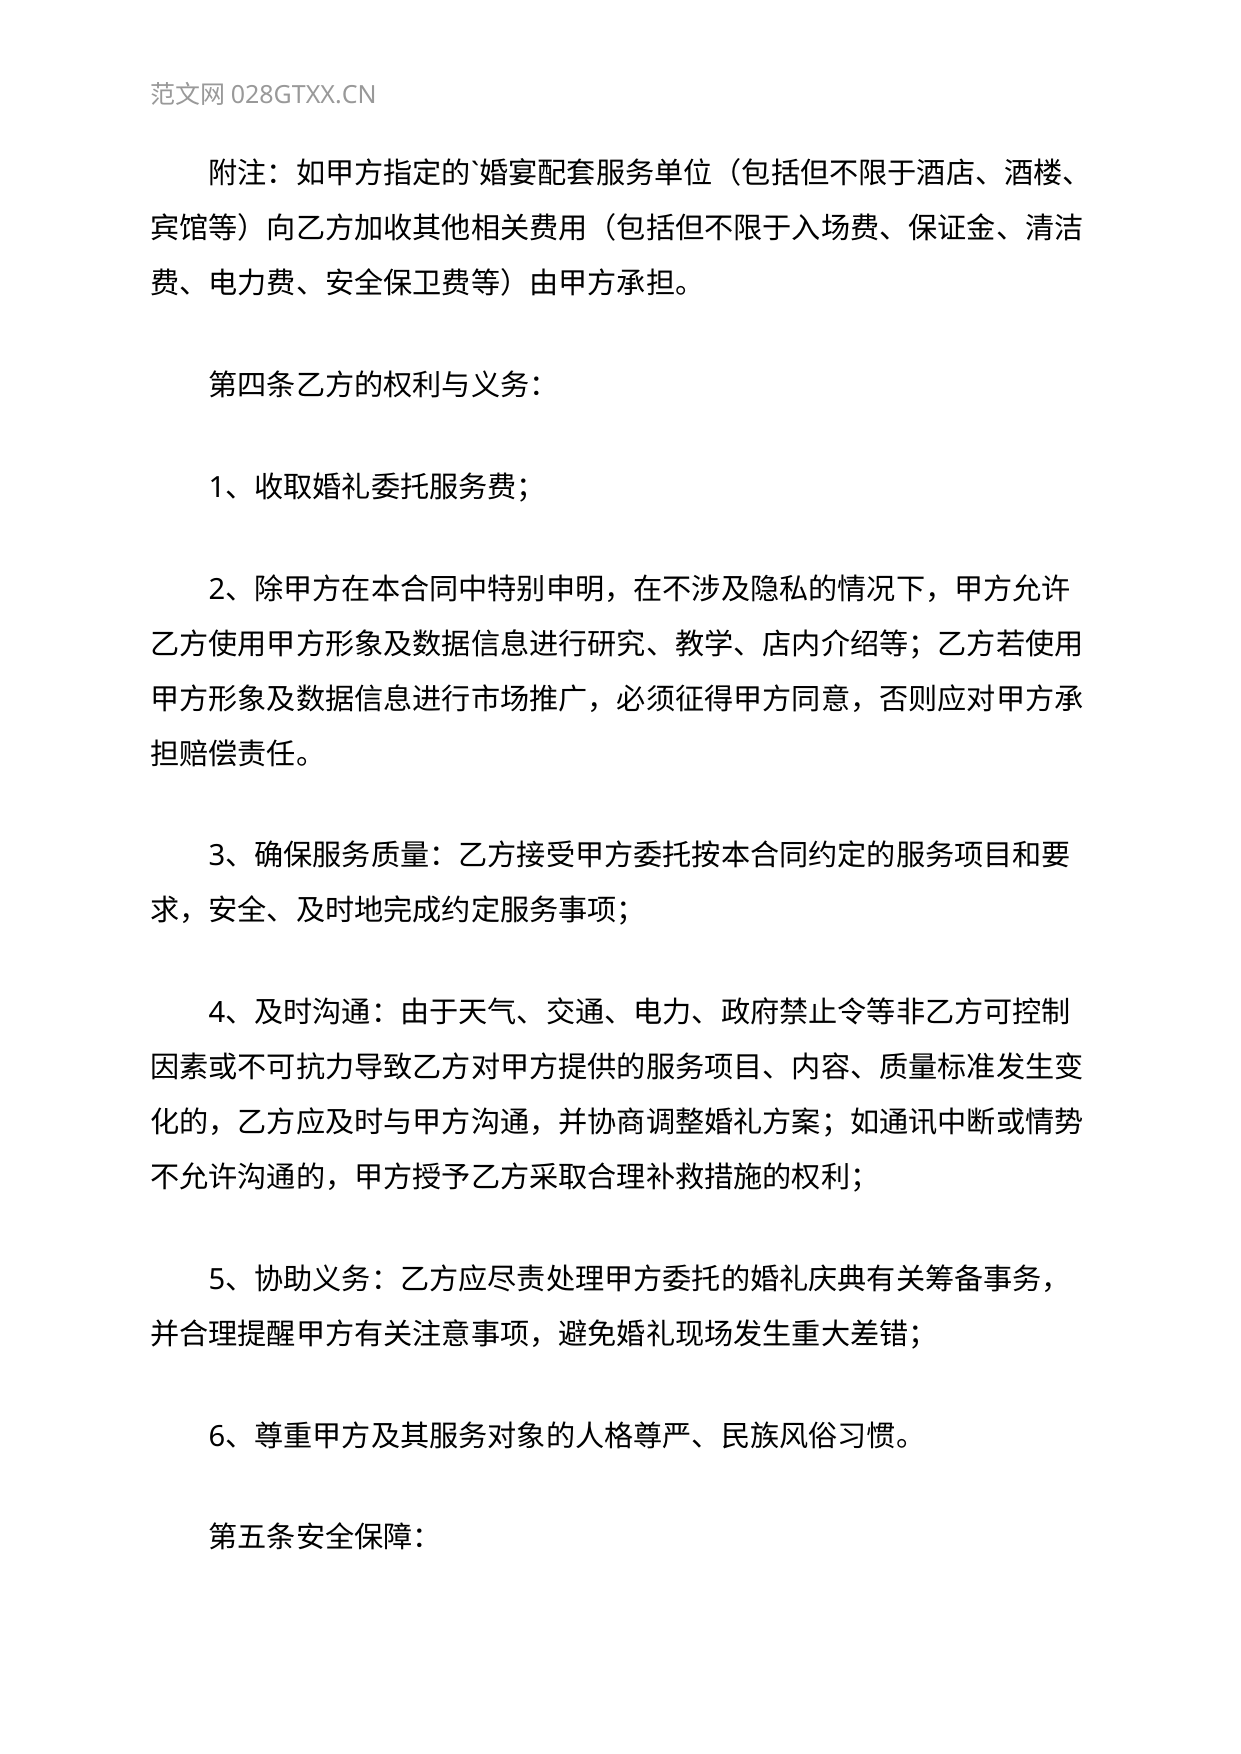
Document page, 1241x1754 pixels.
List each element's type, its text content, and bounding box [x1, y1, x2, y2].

text 6、尊重甲方及其服务对象的人格尊严、民族风俗习惯。 [150, 1412, 1090, 1454]
text 2、除甲方在本合同中特别申明，在不涉及隐私的情况下，甲方允许乙方使用甲方形象及数据信息进行研究、教学、店内介绍等；乙方若使用甲方形象及数据信息进行市场推广，必须征得甲方同意，否则应对甲方承担赔偿责任。 [150, 565, 1090, 772]
text 5、协助义务：乙方应尽责处理甲方委托的婚礼庆典有关筹备事务，并合理提醒甲方有关注意事项，避免婚礼现场发生重大差错； [150, 1255, 1090, 1353]
text 第四条乙方的权利与义务： [150, 362, 1090, 404]
text 第五条安全保障： [150, 1514, 1090, 1556]
text 1、收取婚礼委托服务费； [150, 463, 1090, 506]
text 附注：如甲方指定的`婚宴配套服务单位（包括但不限于酒店、酒楼、宾馆等）向乙方加收其他相关费用（包括但不限于入场费、保证金、清洁费、电力费、安全保卫费等）由甲方承担。 [150, 150, 1090, 302]
text 4、及时沟通：由于天气、交通、电力、政府禁止令等非乙方可控制因素或不可抗力导致乙方对甲方提供的服务项目、内容、质量标准发生变化的，乙方应及时与甲方沟通，并协商调整婚礼方案；如通讯中断或情势不允许沟通的，甲方授予乙方采取合理补救措施的权利； [150, 989, 1090, 1196]
text 3、确保服务质量：乙方接受甲方委托按本合同约定的服务项目和要求，安全、及时地完成约定服务事项； [150, 832, 1090, 929]
